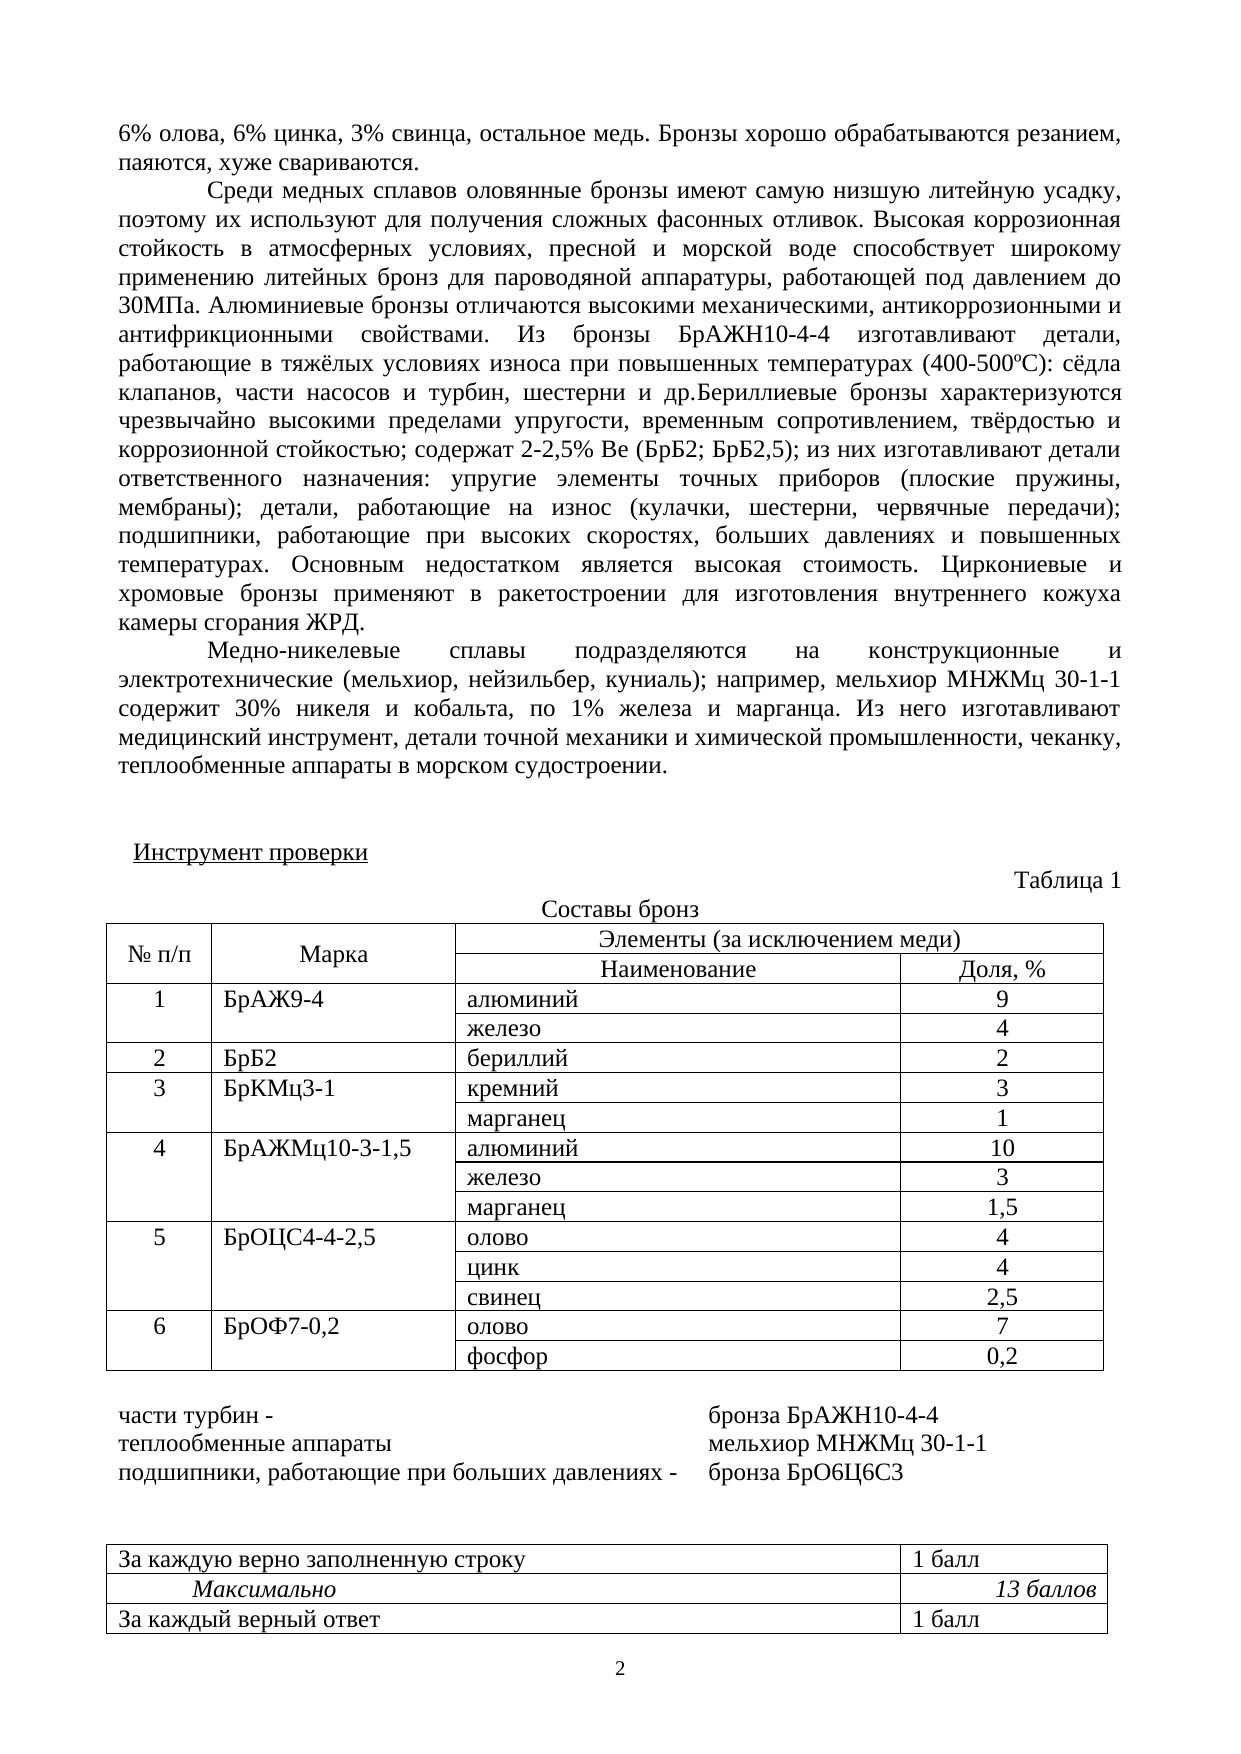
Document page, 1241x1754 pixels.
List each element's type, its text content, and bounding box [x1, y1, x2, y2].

table_cell 7 [901, 1311, 1103, 1340]
table_cell 2,5 [901, 1282, 1103, 1310]
table_header 1 балл [901, 1545, 1107, 1573]
table_cell Доля, % [901, 954, 1103, 983]
table_cell 13 баллов [901, 1574, 1107, 1603]
table_cell БрАЖМц10-3-1,5 [212, 1133, 455, 1221]
table_cell 4 [901, 1014, 1103, 1042]
table_cell алюминий [456, 984, 900, 1012]
table_header Марка [212, 924, 455, 983]
table_cell 4 [901, 1222, 1103, 1251]
table_cell свинец [456, 1282, 900, 1310]
text Медно-никелевые сплавы подразделяются на конструкционные и электротехнические (мельхиор, нейзильбер, куниаль); например, мельхиор МНЖМц 30-1-1 содержит 30% никеля и кобальта, по 1% железа и марганца. Из него изготавливают медицинский инструмент, детали точной механики и химической промышленности, чеканку, теплообменные аппараты в морском судостроении. [118, 636, 1122, 779]
table_cell БрОФ7-0,2 [212, 1311, 455, 1370]
table_cell 0,2 [901, 1341, 1103, 1370]
table_cell цинк [456, 1252, 900, 1281]
table_cell 1,5 [901, 1192, 1103, 1221]
table_cell 10 [901, 1133, 1103, 1161]
table_cell БрБ2 [212, 1043, 455, 1072]
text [118, 118, 1122, 176]
text подшипники, работающие при больших давлениях - бронза БрО6Ц6С3 [118, 1457, 1122, 1486]
table_cell За каждый верный ответ [107, 1604, 900, 1633]
table_cell железо [456, 1163, 900, 1191]
text части турбин - бронза БрАЖН10-4-4 [118, 1400, 1122, 1428]
table_header Элементы (за исключением меди) [456, 924, 1103, 953]
text Инструмент проверки [118, 837, 1122, 866]
text теплообменные аппараты мельхиор МНЖМц 30-1-1 [118, 1428, 1122, 1457]
table_cell олово [456, 1222, 900, 1251]
table_cell 5 [107, 1222, 211, 1310]
table_cell 4 [107, 1133, 211, 1221]
table_cell 2 [107, 1043, 211, 1072]
table_cell БрКМц3-1 [212, 1073, 455, 1132]
table_cell марганец [456, 1192, 900, 1221]
table_cell БрАЖ9-4 [212, 984, 455, 1042]
table_cell БрОЦС4-4-2,5 [212, 1222, 455, 1310]
table_cell 1 [107, 984, 211, 1042]
table_cell Наименование [456, 954, 900, 983]
table_cell фосфор [456, 1341, 900, 1370]
table_cell железо [456, 1014, 900, 1042]
table_cell алюминий [456, 1133, 900, 1161]
text Составы бронз [118, 894, 1122, 923]
table_cell 9 [901, 984, 1103, 1012]
text Среди медных сплавов оловянные бронзы имеют самую низшую литейную усадку, поэтому их используют для получения сложных фасонных отливок. Высокая коррозионная стойкость в атмосферных условиях, пресной и морской воде способствует широкому применению литейных бронз для пароводяной аппаратуры, работающей под давлением до 30МПа. Алюминиевые бронзы отличаются высокими механическими, антикоррозионными и антифрикционными свойствами. Из бронзы БрАЖН10-4-4 изготавливают детали, работающие в тяжёлых условиях износа при повышенных температурах (400-500ºС): сёдла клапанов, части насосов и турбин, шестерни и др.Бериллиевые бронзы характеризуются чрезвычайно высокими пределами упругости, временным сопротивлением, твёрдостью и коррозионной стойкостью; содержат 2-2,5% Ве (БрБ2; БрБ2,5); из них изготавливают детали ответственного назначения: упругие элементы точных приборов (плоские пружины, мембраны); детали, работающие на износ (кулачки, шестерни, червячные передачи); подшипники, работающие при высоких скоростях, больших давлениях и повышенных температурах. Основным недостатком является высокая стоимость. Циркониевые и хромовые бронзы применяют в ракетостроении для изготовления внутреннего кожуха камеры сгорания ЖРД. [118, 176, 1122, 636]
table_cell кремний [456, 1073, 900, 1102]
table_cell 6 [107, 1311, 211, 1370]
table_cell 3 [901, 1073, 1103, 1102]
table_cell марганец [456, 1103, 900, 1132]
table_cell олово [456, 1311, 900, 1340]
table_cell 2 [901, 1043, 1103, 1072]
table_header № п/п [107, 924, 211, 983]
table_cell бериллий [456, 1043, 900, 1072]
text Таблица 1 [118, 866, 1122, 894]
table_cell 3 [901, 1163, 1103, 1191]
table_cell 4 [901, 1252, 1103, 1281]
table_cell Максимально [107, 1574, 900, 1603]
table_cell 1 [901, 1103, 1103, 1132]
table_cell 1 балл [901, 1604, 1107, 1633]
table_cell 3 [107, 1073, 211, 1132]
table_header За каждую верно заполненную строку [107, 1545, 900, 1573]
